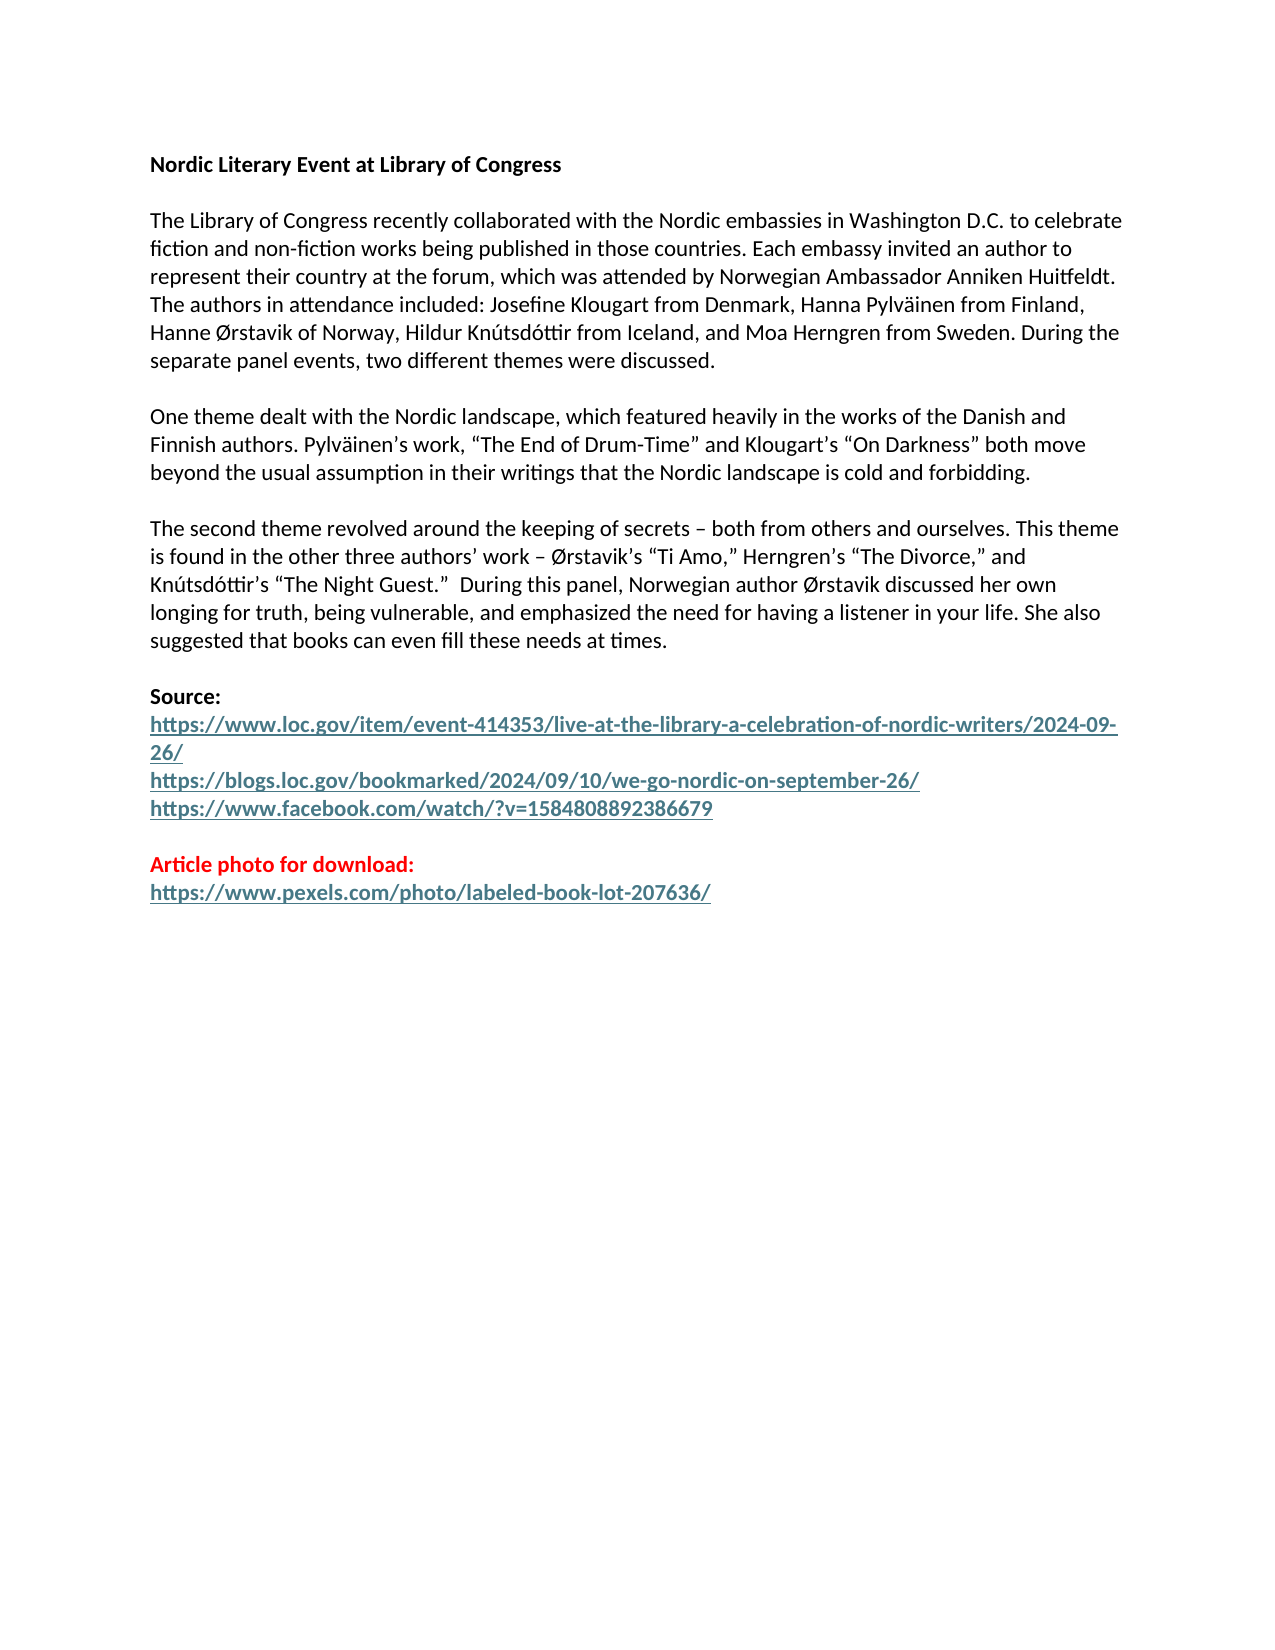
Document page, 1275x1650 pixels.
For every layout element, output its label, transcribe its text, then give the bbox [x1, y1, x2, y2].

text https://www.pexels.com/photo/labeled-book-lot-207636/ [150, 878, 1125, 907]
text Article photo for download: [150, 851, 1125, 878]
text https://www.loc.gov/item/event-414353/live-at-the-library-a-celebration-of-nordic-writers/2024-09-26/ [150, 710, 1125, 766]
text https://blogs.loc.gov/bookmarked/2024/09/10/we-go-nordic-on-september-26/ [150, 766, 1125, 794]
text https://www.facebook.com/watch/?v=1584808892386679 [150, 794, 1125, 822]
text The authors in attendance included: Josefine Klougart from Denmark, Hanna Pylväinen from Finland, Hanne Ørstavik of Norway, Hildur Knútsdóttir from Iceland, and Moa Herngren from Sweden. During the separate panel events, two different themes were discussed. One theme dealt with the Nordic landscape, which featured heavily in the works of the Danish and Finnish authors. Pylväinen’s work, “The End of Drum-Time” and Klougart’s “On Darkness” both move beyond the usual assumption in their writings that the Nordic landscape is cold and forbidding. The second theme revolved around the keeping of secrets – both from others and ourselves. This theme is found in the other three authors’ work – Ørstavik’s “Ti Amo,” Herngren’s “The Divorce,” and Knútsdóttir’s “The Night Guest.” During this panel, Norwegian author Ørstavik discussed her own longing for truth, being vulnerable, and emphasized the need for having a listener in your life. She also suggested that books can even fill these needs at times. [150, 290, 1125, 654]
text Source: [150, 682, 1125, 710]
text Nordic Literary Event at Library of Congress The Library of Congress recently collaborated with the Nordic embassies in Washington D.C. to celebrate fiction and non-fiction works being published in those countries. Each embassy invited an author to represent their country at the forum, which was attended by Norwegian Ambassador Anniken Huitfeldt. [150, 150, 1125, 290]
